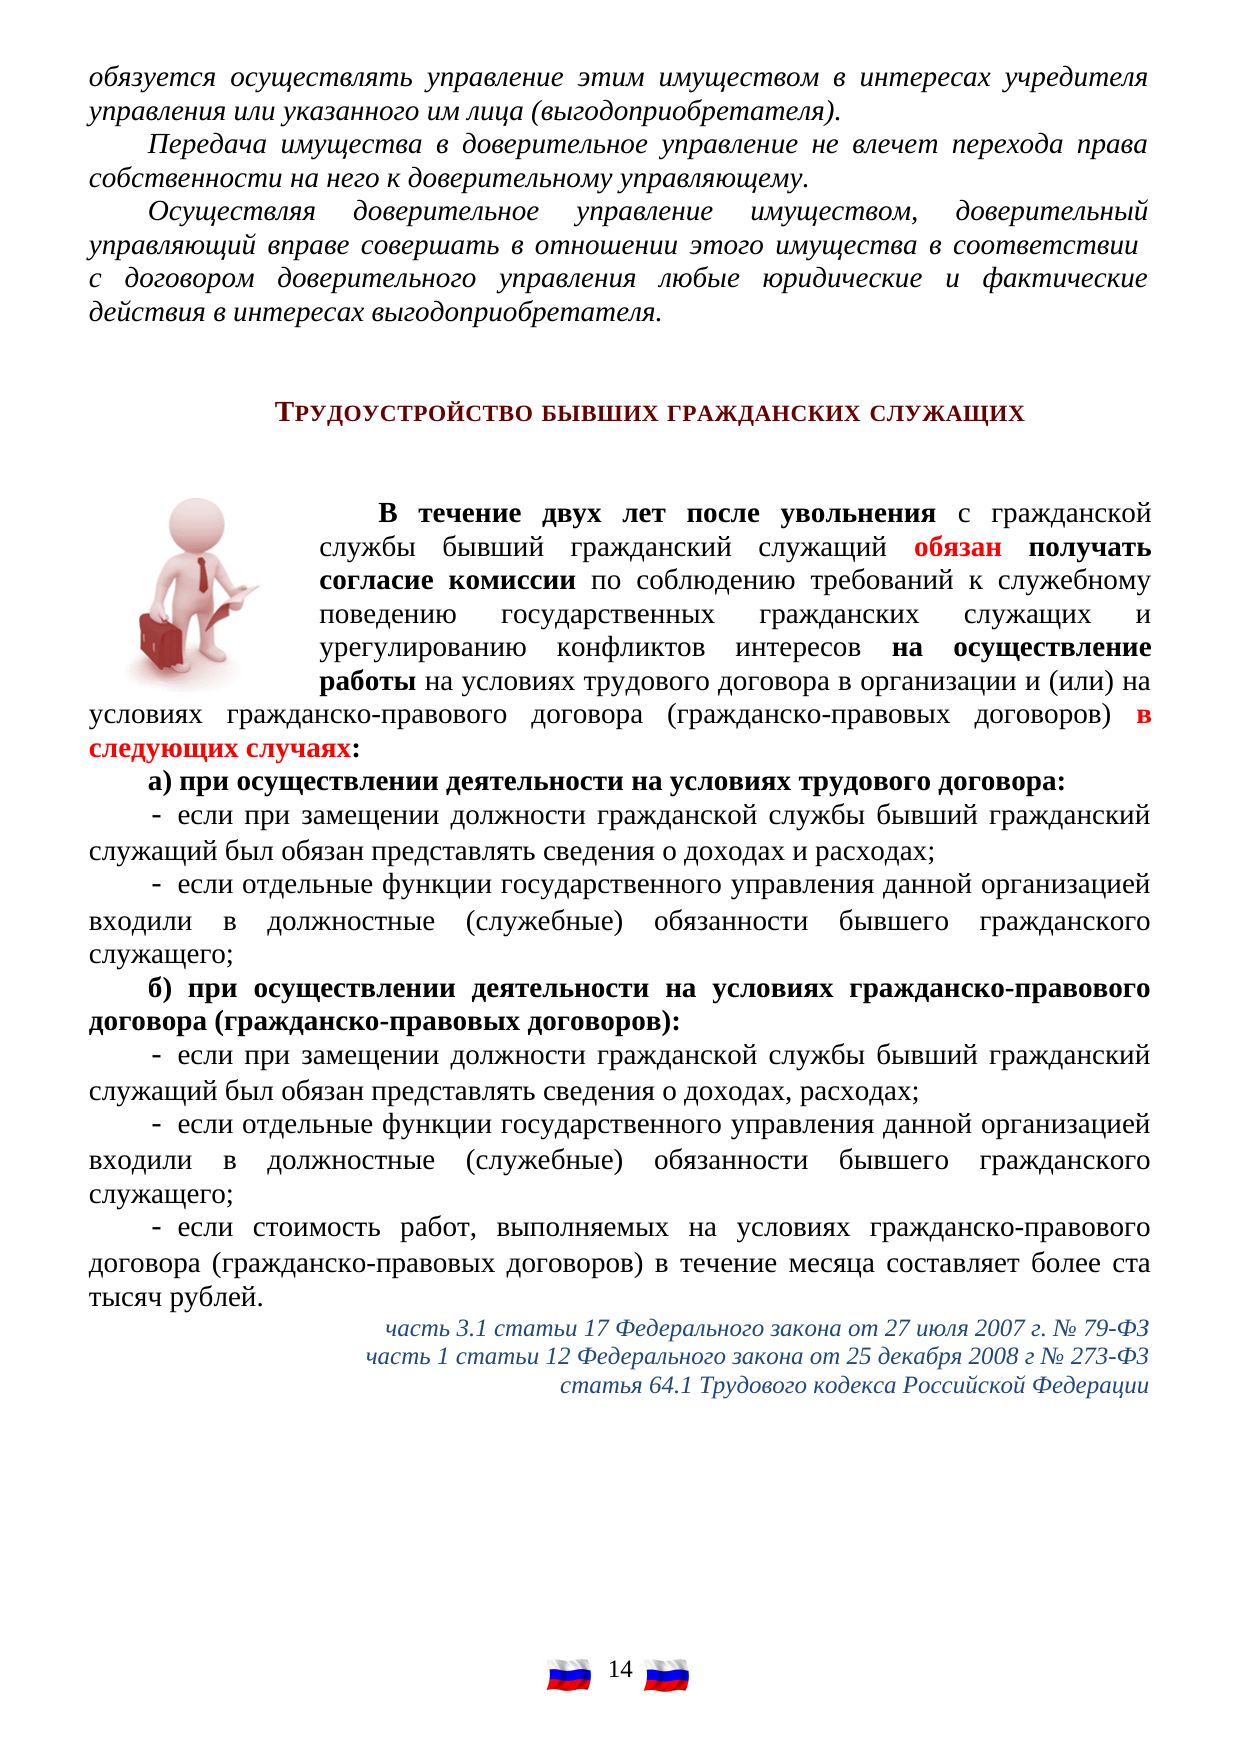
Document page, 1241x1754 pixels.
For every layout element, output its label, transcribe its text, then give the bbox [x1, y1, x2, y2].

text Передача имущества в доверительное управление не влечет перехода права собственности на него к доверительному управляющему. [89, 126, 1152, 193]
picture [541, 1656, 593, 1694]
list если при замещении должности гражданской службы бывший гражданский служащий был обязан представлять сведения о доходах и расходах; [89, 797, 1152, 867]
list если отдельные функции государственного управления данной организацией входили в должностные (служебные) обязанности бывшего гражданского служащего; [89, 1106, 1152, 1209]
text Трудоустройство бывших гражданских служащих [89, 394, 1152, 428]
list если стоимость работ, выполняемых на условиях гражданско-правового договора (гражданско-правовых договоров) в течение месяца составляет более ста тысяч рублей. [89, 1209, 1152, 1313]
text а) при осуществлении деятельности на условиях трудового договора: [89, 763, 1152, 797]
list если при замещении должности гражданской службы бывший гражданский служащий был обязан представлять сведения о доходах, расходах; [89, 1037, 1152, 1106]
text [89, 59, 1152, 126]
text часть 3.1 статьи 17 Федерального закона от 27 июля 2007 г. № 79-ФЗ часть 1 статьи 12 Федерального закона от 25 декабря 2008 г № 273-Ф3 статья 64.1 Трудового кодекса Российской Федерации [89, 1313, 1152, 1399]
text Осуществляя доверительное управление имуществом, доверительный управляющий вправе совершать в отношении этого имущества в соответствии с договором доверительного управления любые юридические и фактические действия в интересах выгодоприобретателя. [89, 193, 1152, 327]
text б) при осуществлении деятельности на условиях гражданско-правового договора (гражданско-правовых договоров): [89, 970, 1152, 1037]
text В течение двух лет после увольнения с гражданской службы бывший гражданский служащий обязан получать согласие комиссии по соблюдению требований к служебному поведению государственных гражданских служащих и урегулированию конфликтов интересов на осуществление работы на условиях трудового договора в организации и (или) на условиях гражданско-правового договора (гражданско-правовых договоров) в следующих случаях: [89, 495, 1152, 763]
picture [90, 496, 300, 690]
picture [638, 1657, 691, 1695]
list если отдельные функции государственного управления данной организацией входили в должностные (служебные) обязанности бывшего гражданского служащего; [89, 867, 1152, 970]
